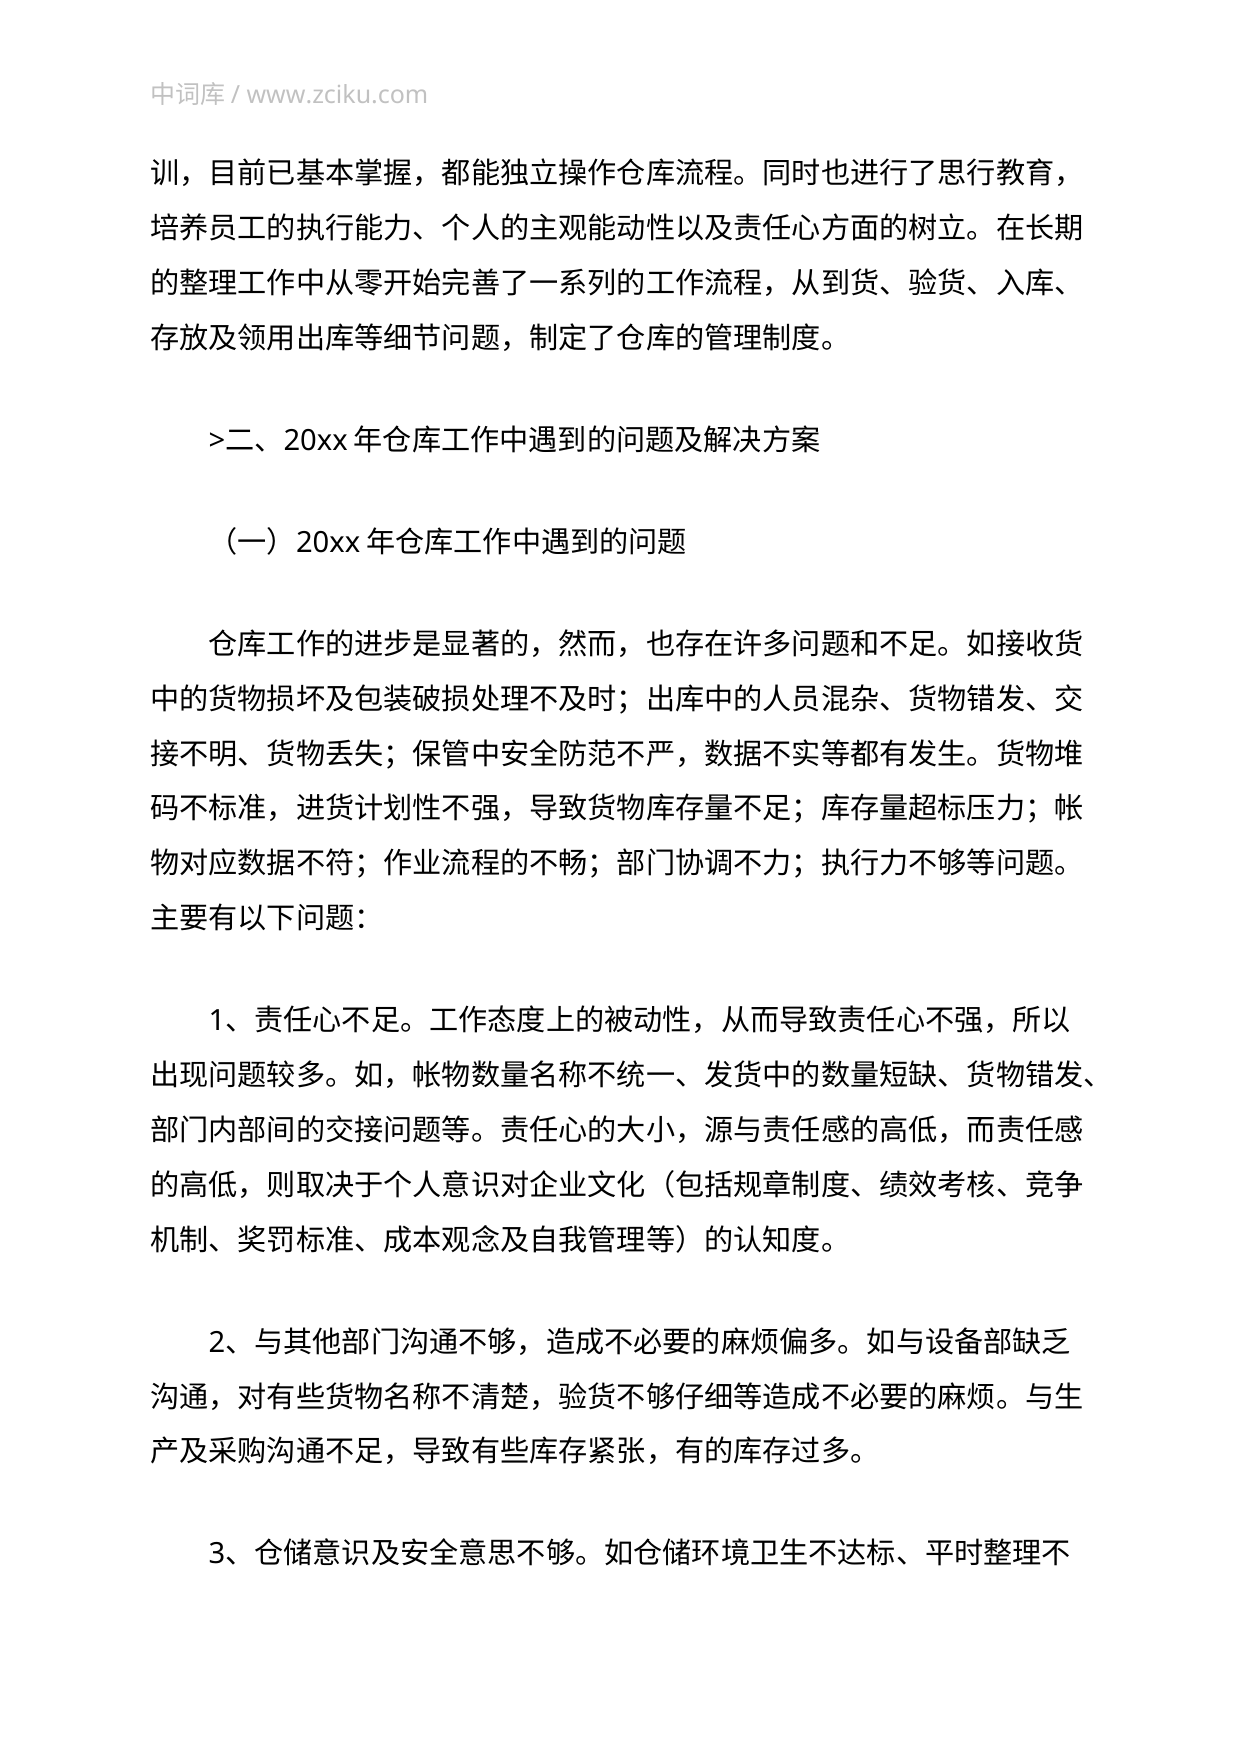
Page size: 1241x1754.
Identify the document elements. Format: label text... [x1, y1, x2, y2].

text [150, 1530, 1090, 1572]
text 仓库工作的进步是显著的，然而，也存在许多问题和不足。如接收货中的货物损坏及包装破损处理不及时；出库中的人员混杂、货物错发、交接不明、货物丢失；保管中安全防范不严，数据不实等都有发生。货物堆码不标准，进货计划性不强，导致货物库存量不足；库存量超标压力；帐物对应数据不符；作业流程的不畅；部门协调不力；执行力不够等问题。主要有以下问题： [150, 620, 1090, 937]
text 2、与其他部门沟通不够，造成不必要的麻烦偏多。如与设备部缺乏沟通，对有些货物名称不清楚，验货不够仔细等造成不必要的麻烦。与生产及采购沟通不足，导致有些库存紧张，有的库存过多。 [150, 1318, 1090, 1470]
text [150, 150, 1090, 357]
text 1、责任心不足。工作态度上的被动性，从而导致责任心不强，所以出现问题较多。如，帐物数量名称不统一、发货中的数量短缺、货物错发、部门内部间的交接问题等。责任心的大小，源与责任感的高低，而责任感的高低，则取决于个人意识对企业文化（包括规章制度、绩效考核、竞争机制、奖罚标准、成本观念及自我管理等）的认知度。 [150, 997, 1090, 1259]
text >二、20xx年仓库工作中遇到的问题及解决方案 [150, 416, 1090, 459]
text （一）20xx年仓库工作中遇到的问题 [150, 518, 1090, 561]
